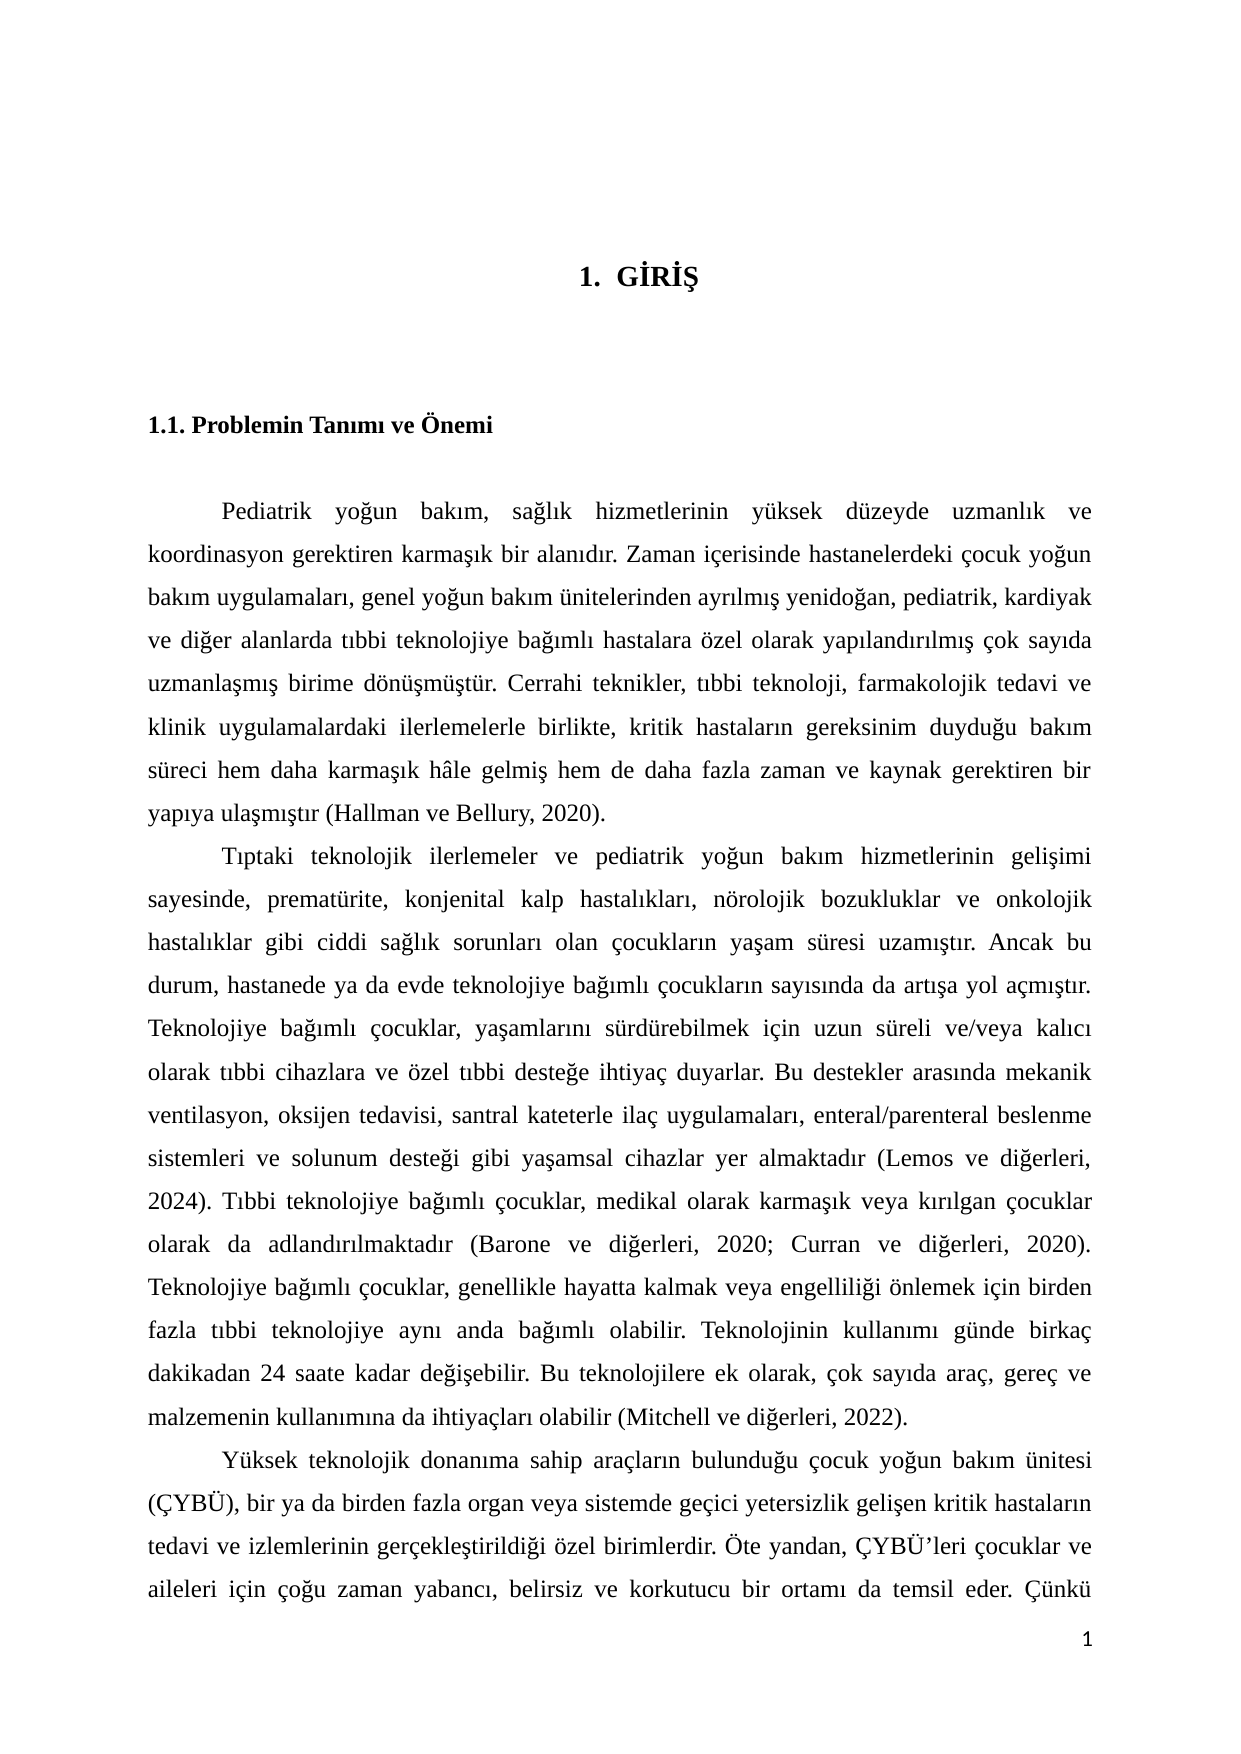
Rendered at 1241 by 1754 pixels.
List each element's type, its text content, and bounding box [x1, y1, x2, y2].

list Pediatrik yoğun bakım, sağlık hizmetlerinin yüksek düzeyde uzmanlık ve koordinasyon gerektiren karmaşık bir alanıdır. Zaman içerisinde hastanelerdeki çocuk yoğun bakım uygulamaları, genel yoğun bakım ünitelerinden ayrılmış yenidoğan, pediatrik, kardiyak ve diğer alanlarda tıbbi teknolojiye bağımlı hastalara özel olarak yapılandırılmış çok sayıda uzmanlaşmış birime dönüşmüştür. Cerrahi teknikler, tıbbi teknoloji, farmakolojik tedavi ve klinik uygulamalardaki ilerlemelerle birlikte, kritik hastaların gereksinim duyduğu bakım süreci hem daha karmaşık hâle gelmiş hem de daha fazla zaman ve kaynak gerektiren bir yapıya ulaşmıştır (Hallman ve Bellury, 2020). [148, 496, 1093, 827]
list GİRİŞ [185, 259, 1093, 292]
list Tıptaki teknolojik ilerlemeler ve pediatrik yoğun bakım hizmetlerinin gelişimi sayesinde, prematürite, konjenital kalp hastalıkları, nörolojik bozukluklar ve onkolojik hastalıklar gibi ciddi sağlık sorunları olan çocukların yaşam süresi uzamıştır. Ancak bu durum, hastanede ya da evde teknolojiye bağımlı çocukların sayısında da artışa yol açmıştır. Teknolojiye bağımlı çocuklar, yaşamlarını sürdürebilmek için uzun süreli ve/veya kalıcı olarak tıbbi cihazlara ve özel tıbbi desteğe ihtiyaç duyarlar. Bu destekler arasında mekanik ventilasyon, oksijen tedavisi, santral kateterle ilaç uygulamaları, enteral/parenteral beslenme sistemleri ve solunum desteği gibi yaşamsal cihazlar yer almaktadır (Lemos ve diğerleri, 2024). Tıbbi teknolojiye bağımlı çocuklar, medikal olarak karmaşık veya kırılgan çocuklar olarak da adlandırılmaktadır (Barone ve diğerleri, 2020; Curran ve diğerleri, 2020). Teknolojiye bağımlı çocuklar, genellikle hayatta kalmak veya engelliliği önlemek için birden fazla tıbbi teknolojiye aynı anda bağımlı olabilir. Teknolojinin kullanımı günde birkaç dakikadan 24 saate kadar değişebilir. Bu teknolojilere ek olarak, çok sayıda araç, gereç ve malzemenin kullanımına da ihtiyaçları olabilir (Mitchell ve diğerleri, 2022). [148, 841, 1093, 1430]
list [148, 1445, 1093, 1603]
list Problemin Tanımı ve Önemi [148, 410, 1093, 438]
